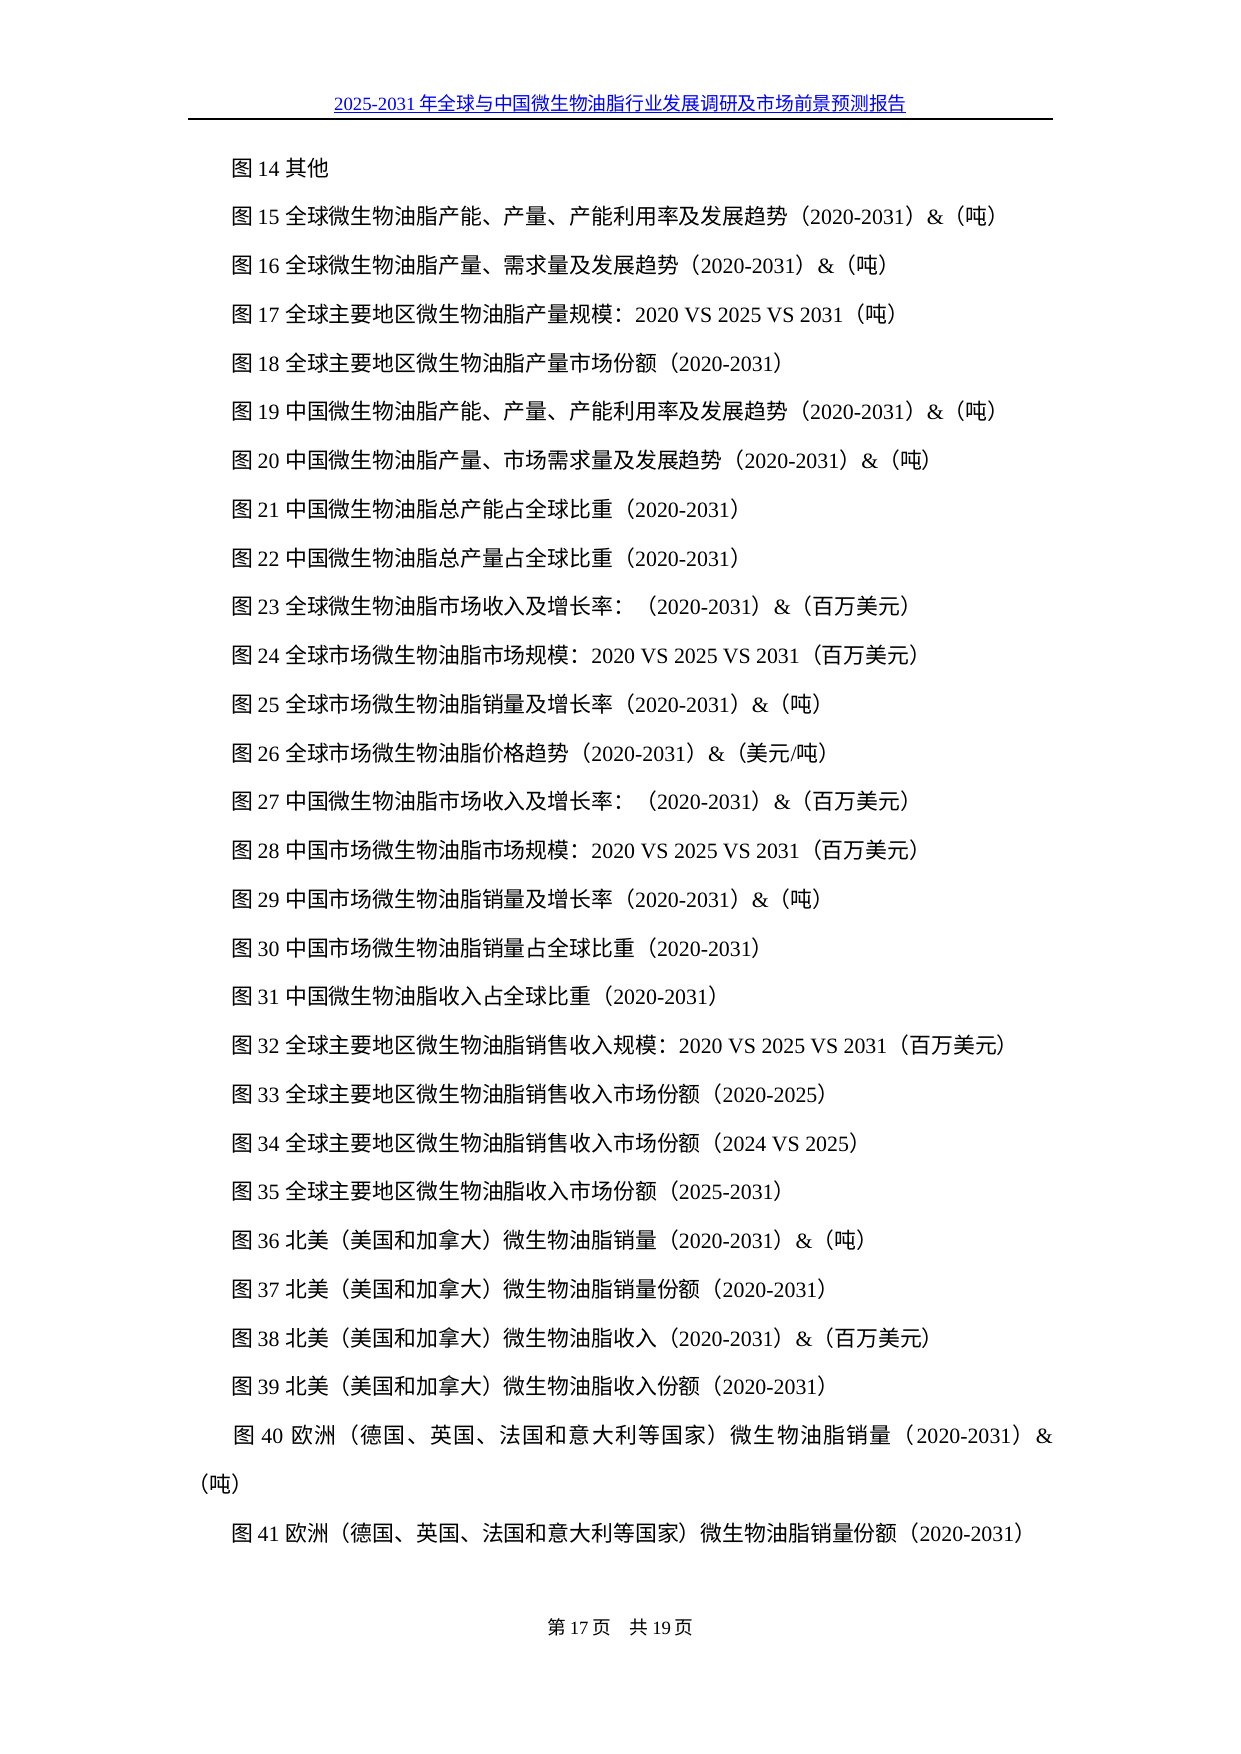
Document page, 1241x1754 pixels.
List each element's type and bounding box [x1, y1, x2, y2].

text [187, 150, 1053, 1548]
